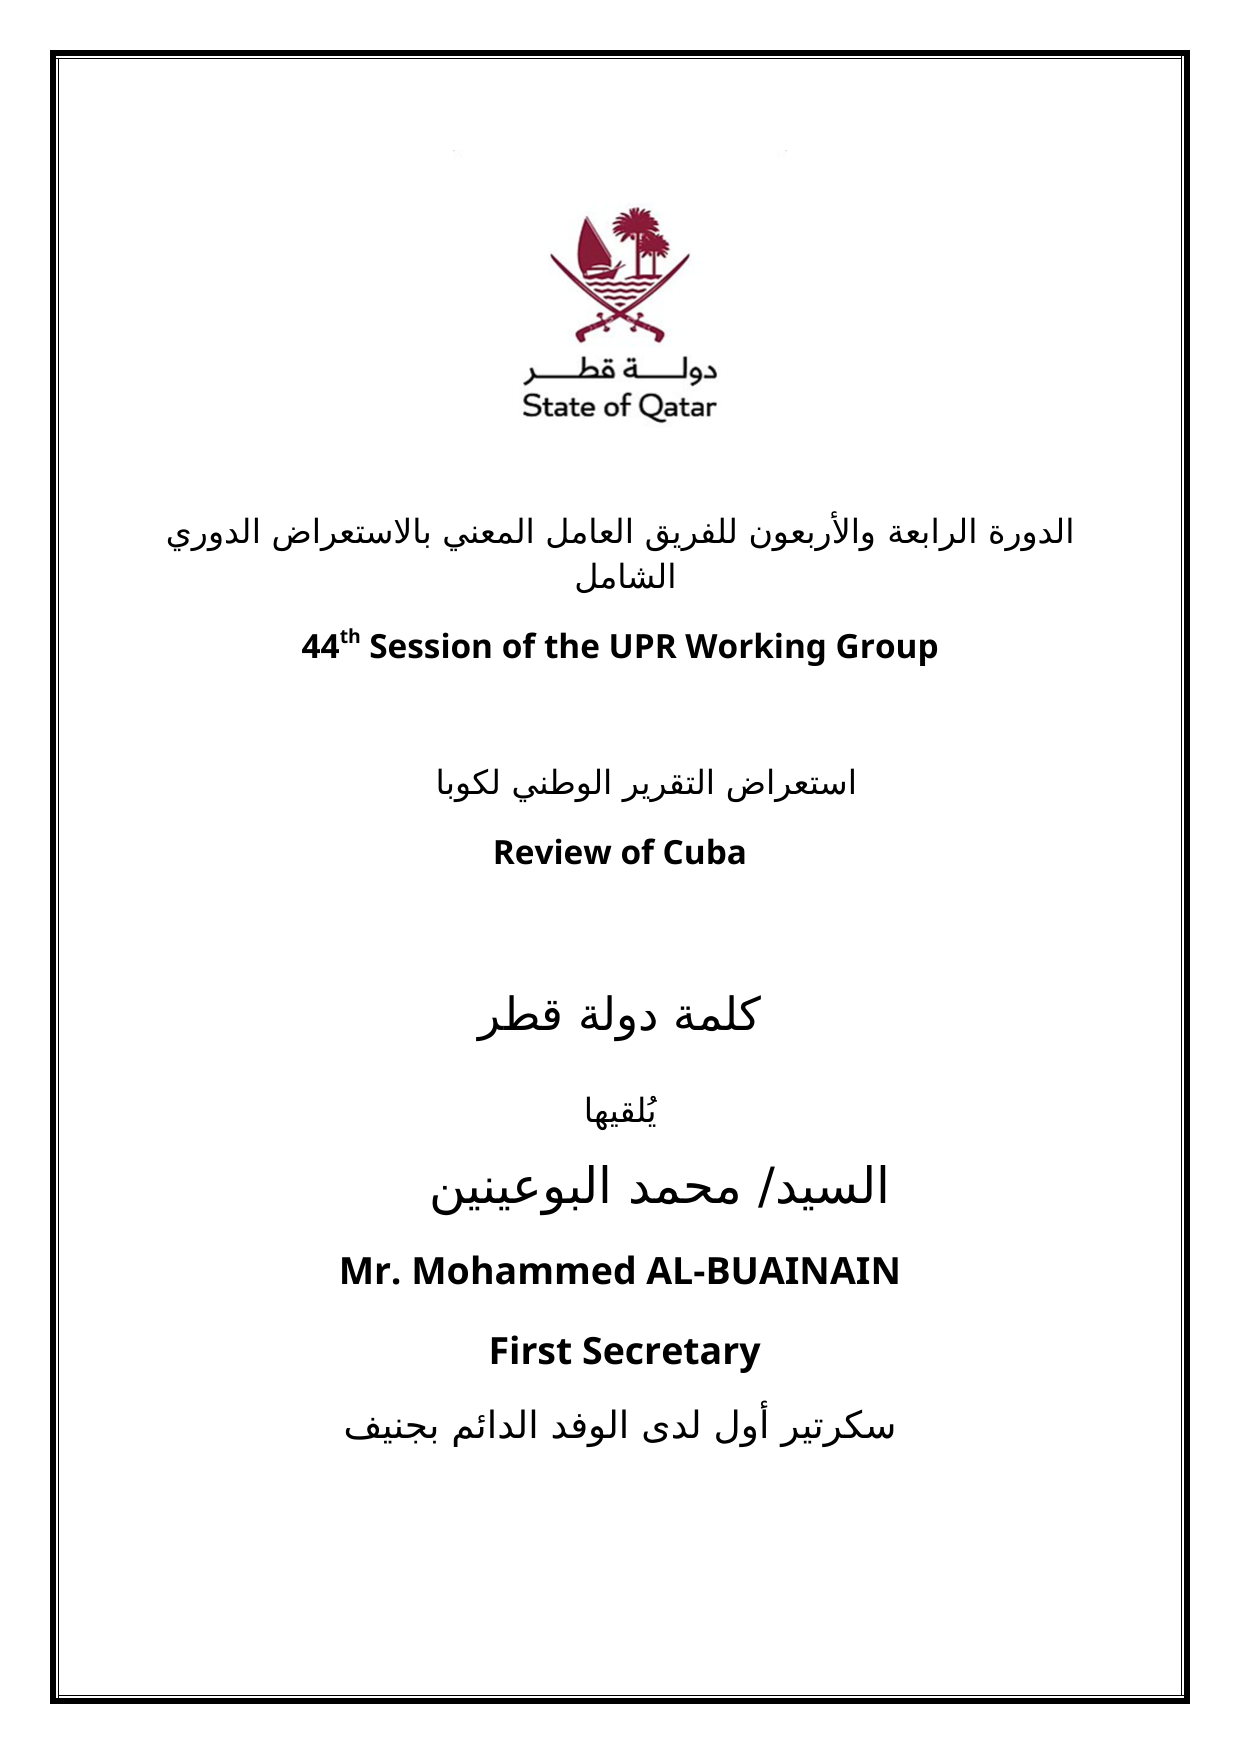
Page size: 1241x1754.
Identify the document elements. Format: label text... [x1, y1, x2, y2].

text Review of Cuba [150, 829, 1090, 874]
text استعراض التقرير الوطني لكوبا [150, 764, 1090, 802]
text سكرتير أول لدى الوفد الدائم بجنيف [150, 1403, 1090, 1447]
text كلمة دولة قطر [150, 988, 1090, 1041]
picture [453, 150, 787, 488]
text الدورة الرابعة والأربعون للفريق العامل المعني بالاستعراض الدوري الشامل [150, 513, 1090, 596]
text First Secretary [150, 1324, 1090, 1375]
text Mr. Mohammed AL-BUAINAIN [150, 1244, 1090, 1296]
text السيد/ محمد البوعينين [150, 1157, 1090, 1215]
text يُلقيها [150, 1091, 1090, 1130]
text 44th Session of the UPR Working Group [150, 623, 1090, 668]
